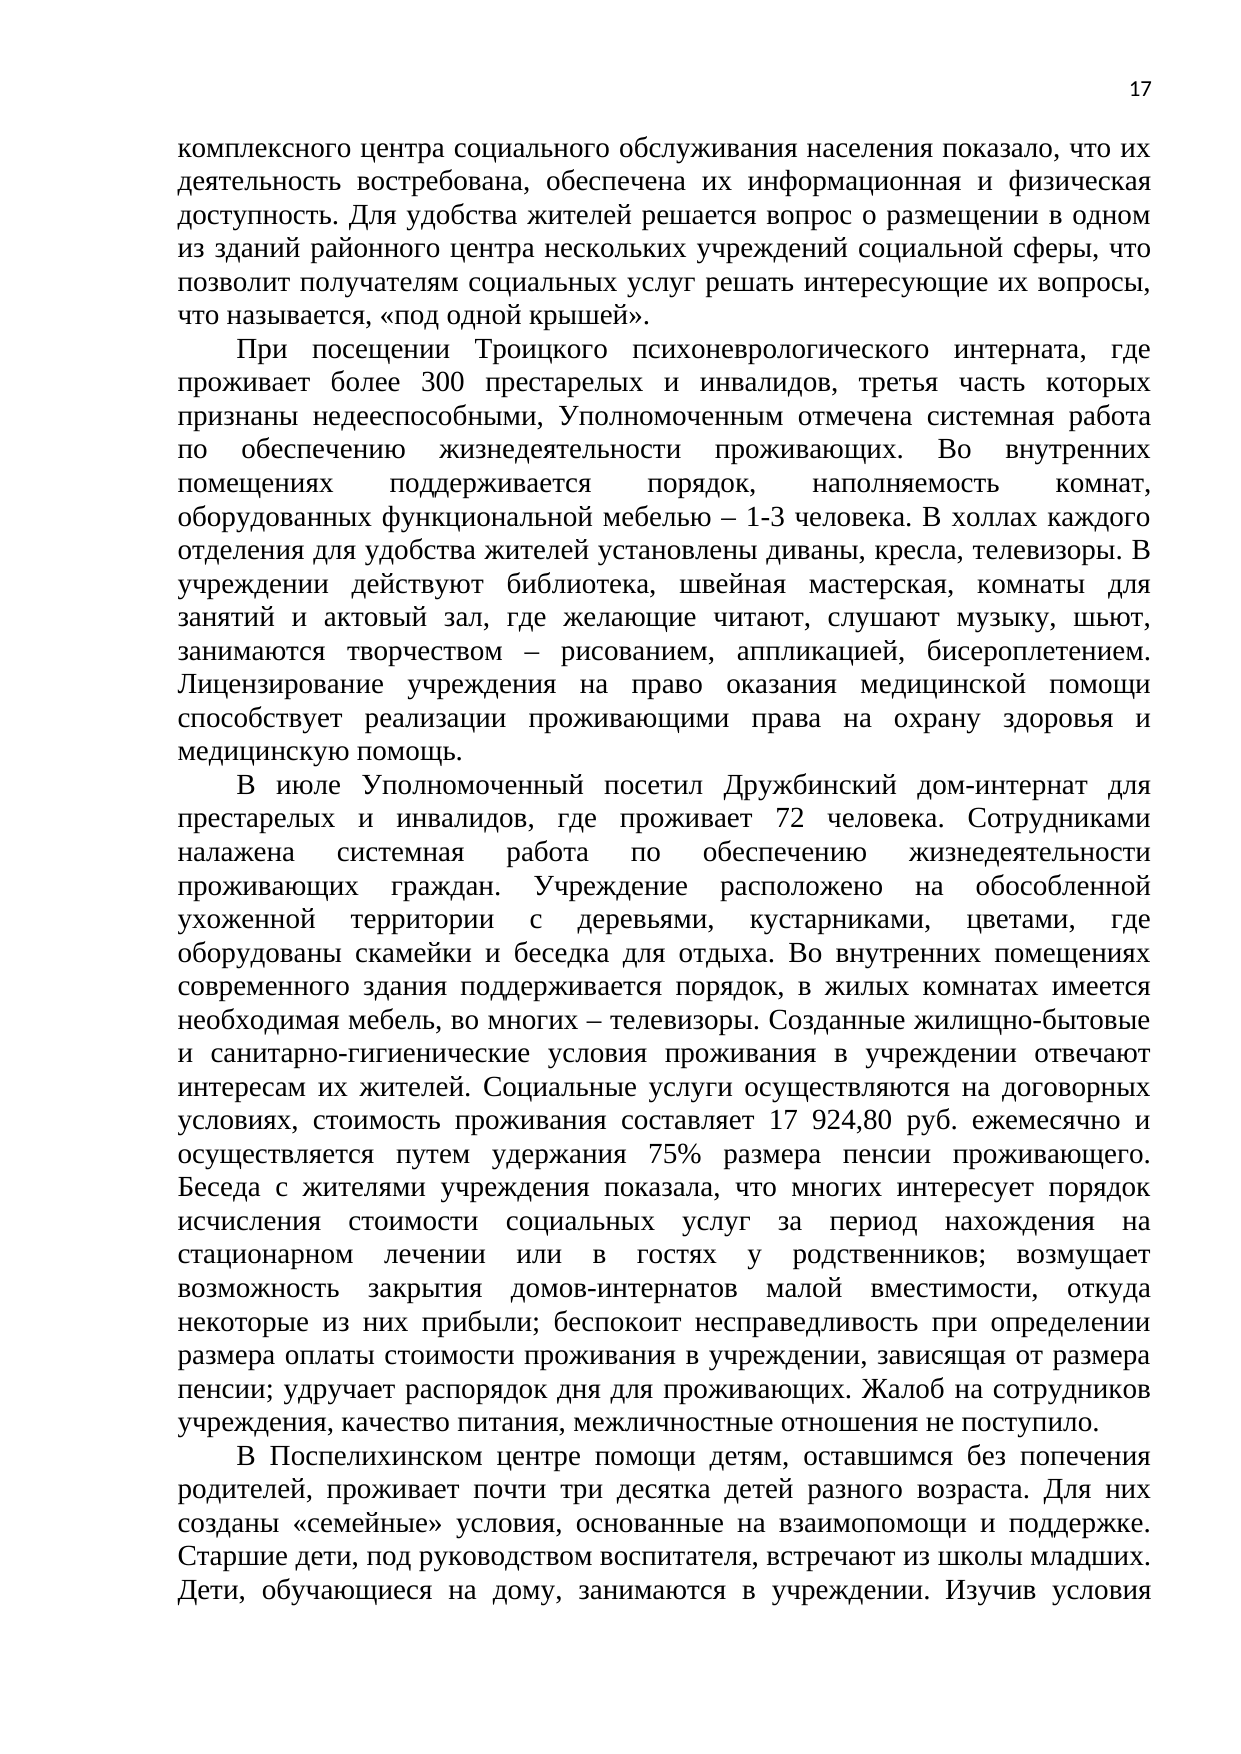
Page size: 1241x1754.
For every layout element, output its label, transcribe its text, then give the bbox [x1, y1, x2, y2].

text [177, 1438, 1152, 1606]
text В июле Уполномоченный посетил Дружбинский дом-интернат для престарелых и инвалидов, где проживает 72 человека. Сотрудниками налажена системная работа по обеспечению жизнедеятельности проживающих граждан. Учреждение расположено на обособленной ухоженной территории с деревьями, кустарниками, цветами, где оборудованы скамейки и беседка для отдыха. Во внутренних помещениях современного здания поддерживается порядок, в жилых комнатах имеется необходимая мебель, во многих – телевизоры. Созданные жилищно-бытовые и санитарно-гигиенические условия проживания в учреждении отвечают интересам их жителей. Социальные услуги осуществляются на договорных условиях, стоимость проживания составляет 17 924,80 руб. ежемесячно и осуществляется путем удержания 75% размера пенсии проживающего. Беседа с жителями учреждения показала, что многих интересует порядок исчисления стоимости социальных услуг за период нахождения на стационарном лечении или в гостях у родственников; возмущает возможность закрытия домов-интернатов малой вместимости, откуда некоторые из них прибыли; беспокоит несправедливость при определении размера оплаты стоимости проживания в учреждении, зависящая от размера пенсии; удручает распорядок дня для проживающих. Жалоб на сотрудников учреждения, качество питания, межличностные отношения не поступило. [177, 767, 1152, 1438]
text При посещении Троицкого психоневрологического интерната, где проживает более 300 престарелых и инвалидов, третья часть которых признаны недееспособными, Уполномоченным отмечена системная работа по обеспечению жизнедеятельности проживающих. Во внутренних помещениях поддерживается порядок, наполняемость комнат, оборудованных функциональной мебелью – 1-3 человека. В холлах каждого отделения для удобства жителей установлены диваны, кресла, телевизоры. В учреждении действуют библиотека, швейная мастерская, комнаты для занятий и актовый зал, где желающие читают, слушают музыку, шьют, занимаются творчеством – рисованием, аппликацией, бисероплетением. Лицензирование учреждения на право оказания медицинской помощи способствует реализации проживающими права на охрану здоровья и медицинскую помощь. [177, 331, 1152, 767]
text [177, 130, 1152, 331]
